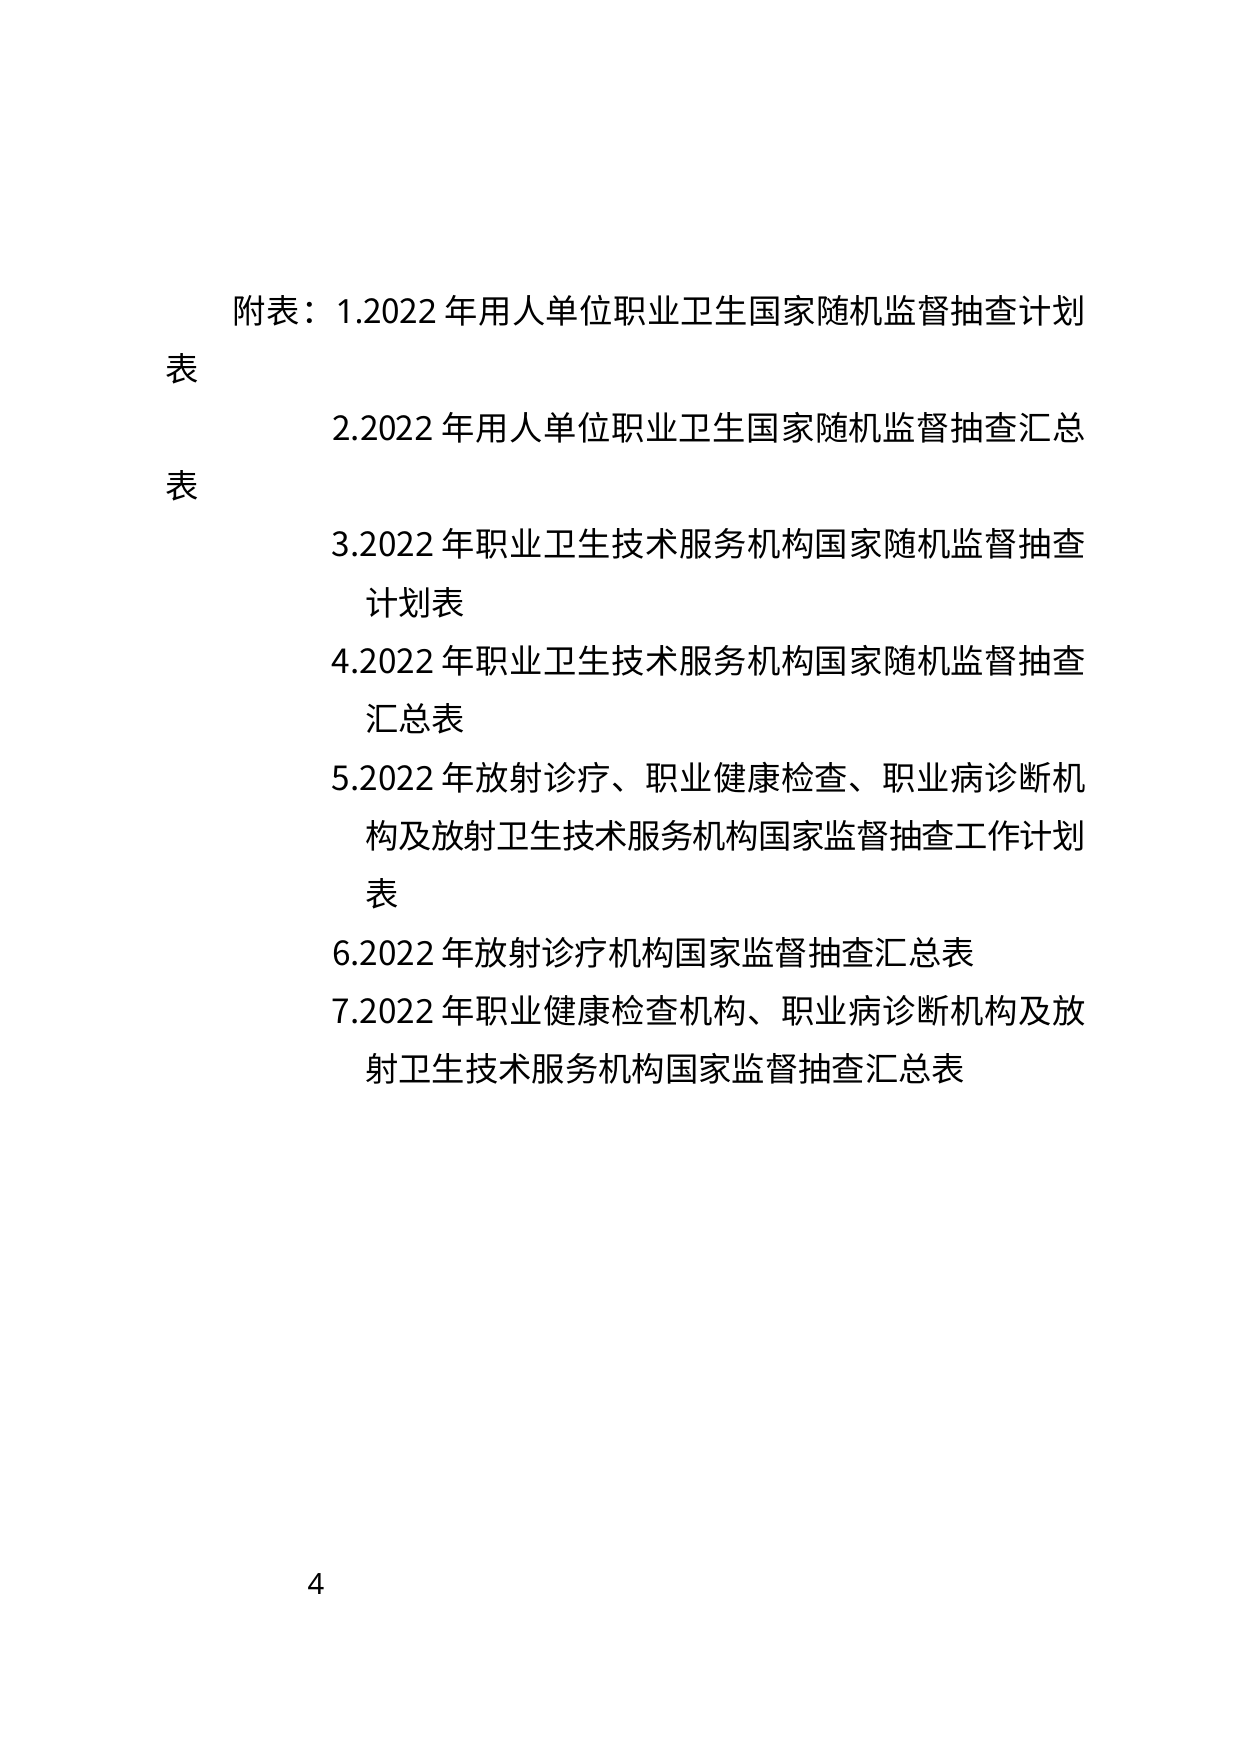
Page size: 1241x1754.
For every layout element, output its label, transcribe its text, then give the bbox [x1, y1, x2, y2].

text 7.2022年职业健康检查机构、职业病诊断机构及放射卫生技术服务机构国家监督抽查汇总表 [332, 977, 1087, 1093]
text 附表：1.2022年用人单位职业卫生国家随机监督抽查计划表 [165, 277, 1087, 393]
text 2.2022年用人单位职业卫生国家随机监督抽查汇总表 [165, 393, 1087, 510]
text 3.2022年职业卫生技术服务机构国家随机监督抽查计划表 [332, 510, 1087, 627]
text 6.2022年放射诊疗机构国家监督抽查汇总表 [165, 918, 1087, 977]
text 4.2022年职业卫生技术服务机构国家随机监督抽查汇总表 [332, 627, 1087, 743]
text 5.2022年放射诊疗、职业健康检查、职业病诊断机构及放射卫生技术服务机构国家监督抽查工作计划表 [332, 743, 1087, 918]
